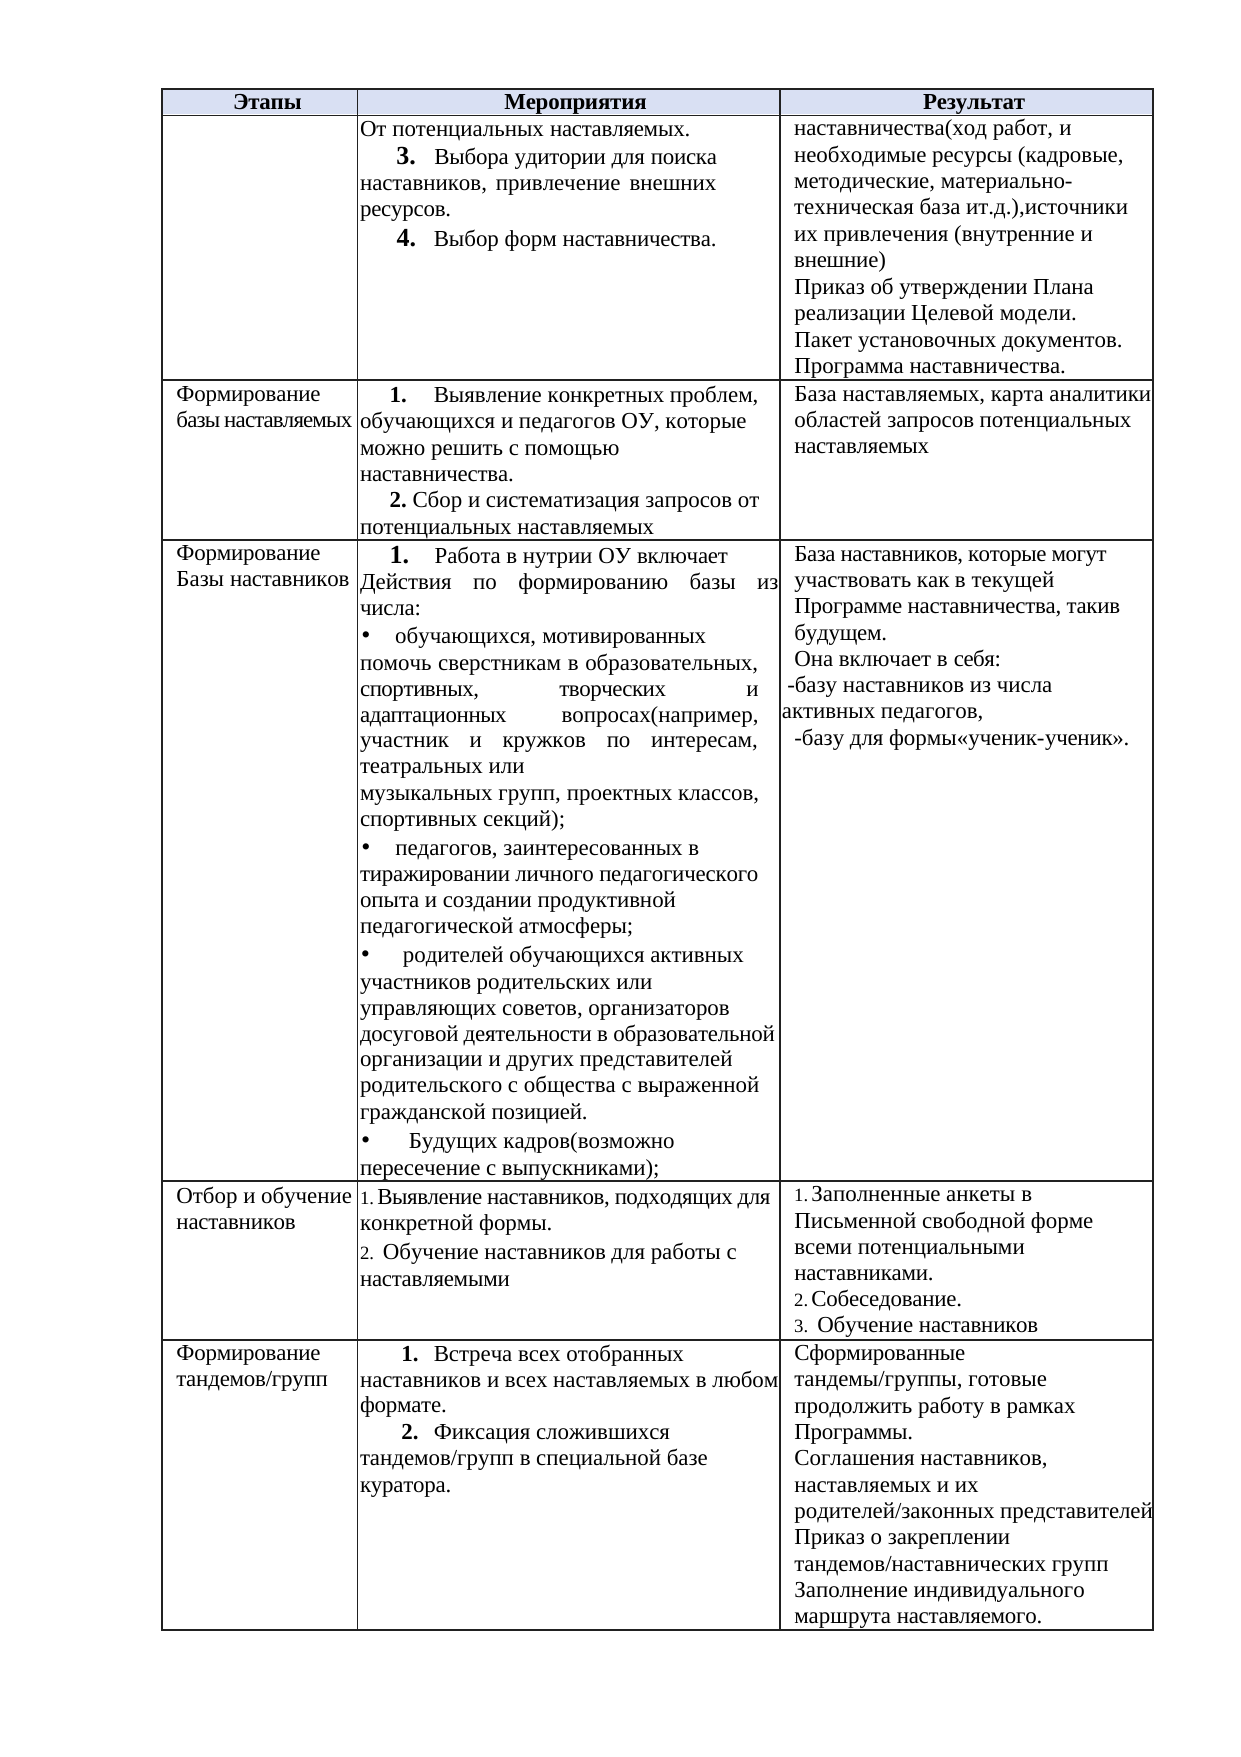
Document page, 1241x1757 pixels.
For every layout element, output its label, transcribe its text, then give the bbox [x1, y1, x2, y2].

table_cell Сформированные тандемы/группы, готовые продолжить работу в рамках Программы. Соглашения наставников, наставляемых и их родителей/законных представителей Приказ о закреплении тандемов/наставнических групп Заполнение индивидуального маршрута наставляемого. [781, 1341, 1152, 1629]
table_cell База наставляемых, карта аналитики областей запросов потенциальных наставляемых [781, 381, 1152, 539]
table_header Этапы [163, 90, 357, 114]
table_cell [163, 116, 357, 379]
table_cell Отбор и обучение наставников [163, 1182, 357, 1339]
table_cell Заполненные анкеты в Письменной свободной форме всеми потенциальными наставниками. Собеседование. Обучение наставников [781, 1182, 1152, 1339]
table_cell наставничества(ход работ, и необходимые ресурсы (кадровые, методические, материально- техническая база ит.д.),источники их привлечения (внутренние и внешние) Приказ об утверждении Плана реализации Целевой модели. Пакет установочных документов. Программа наставничества. [781, 116, 1152, 379]
table_cell Работа в нутрии ОУ включает Действия по формированию базы из числа: обучающихся, мотивированных помочь сверстникам в образовательных, спортивных, творческих и адаптационных вопросах(например, участник и кружков по интересам, театральных или музыкальных групп, проектных классов, спортивных секций); педагогов, заинтересованных в тиражировании личного педагогического опыта и создании продуктивной педагогической атмосферы; родителей обучающихся активных участников родительских или управляющих советов, организаторов досуговой деятельности в образовательной организации и других представителей родительского с общества с выраженной гражданской позицией. Будущих кадров(возможно пересечение с выпускниками); [358, 541, 779, 1180]
table_cell Выявление конкретных проблем, обучающихся и педагогов ОУ, которые можно решить с помощью наставничества. Сбор и систематизация запросов от потенциальных наставляемых [358, 381, 779, 539]
table_cell Формирование Базы наставников [163, 541, 357, 1180]
table_cell База наставников, которые могут участвовать как в текущей Программе наставничества, такив будущем. Она включает в себя: -базу наставников из числа активных педагогов, -базу для формы«ученик-ученик». [781, 541, 1152, 1180]
table_cell Формирование тандемов/групп [163, 1341, 357, 1629]
table_header Мероприятия [358, 90, 779, 114]
table_cell Встреча всех отобранных наставников и всех наставляемых в любом формате. Фиксация сложившихся тандемов/групп в специальной базе куратора. [358, 1341, 779, 1629]
table_header Результат [781, 90, 1152, 114]
table_cell Формирование базы наставляемых [163, 381, 357, 539]
table_cell Выявление наставников, подходящих для конкретной формы. Обучение наставников для работы с наставляемыми [358, 1182, 779, 1339]
table_cell От потенциальных наставляемых. Выбора удитории для поиска наставников, привлечение внешних ресурсов. Выбор форм наставничества. [358, 116, 779, 379]
